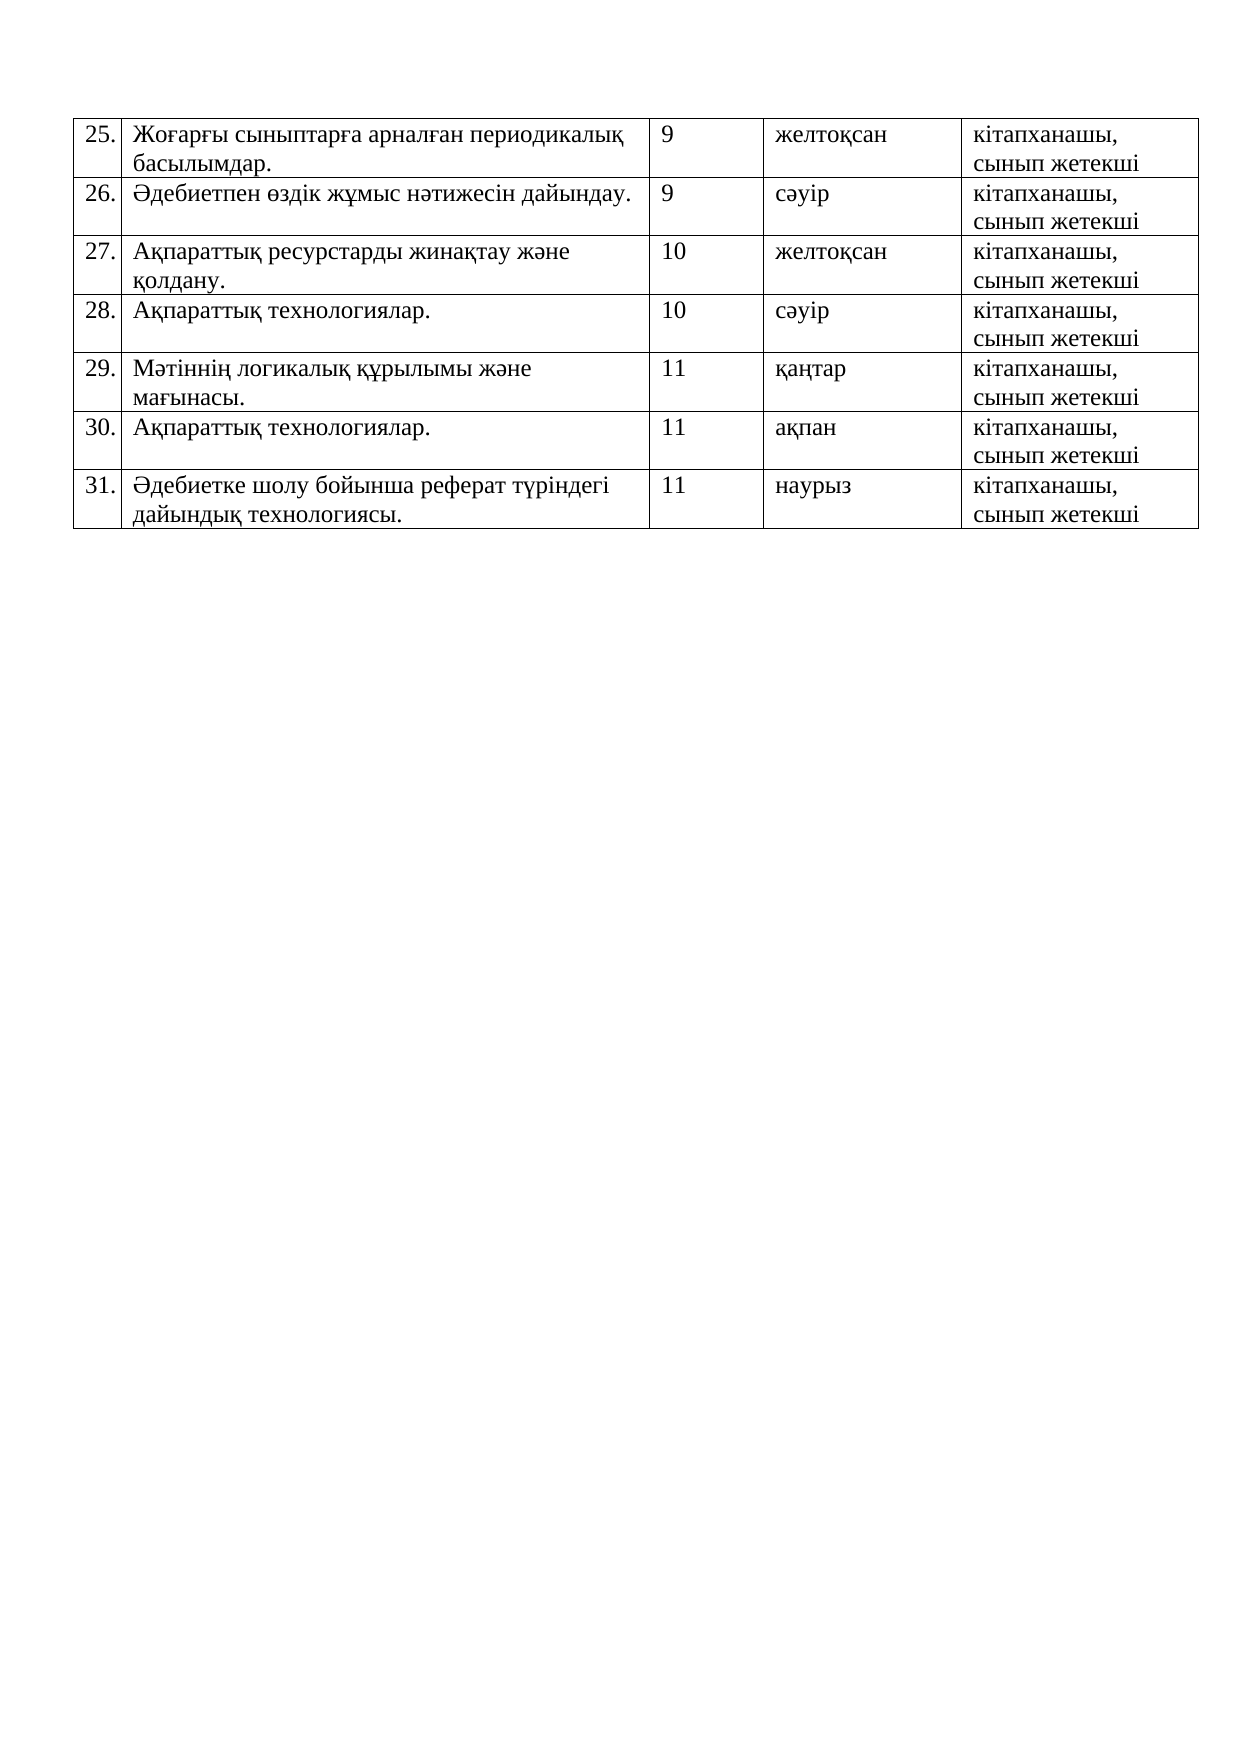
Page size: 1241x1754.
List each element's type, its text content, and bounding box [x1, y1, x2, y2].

table_cell Әдебиетке шолу бойынша реферат түріндегі дайындық технологиясы. [122, 470, 649, 528]
table_cell 10 [650, 236, 763, 294]
table_cell 11 [650, 470, 763, 528]
table_cell Әдебиетпен өздік жұмыс нәтижесін дайындау. [122, 178, 649, 235]
table_cell 10 [650, 295, 763, 352]
table_cell кітапханашы, сынып жетекші [962, 295, 1198, 352]
table_cell наурыз [764, 470, 961, 528]
table_cell қаңтар [764, 353, 961, 411]
table_cell 11 [650, 353, 763, 411]
table_cell ақпан [764, 412, 961, 469]
table_cell кітапханашы, сынып жетекші [962, 470, 1198, 528]
table_cell [74, 119, 121, 177]
table_cell [74, 236, 121, 294]
table_cell кітапханашы, сынып жетекші [962, 236, 1198, 294]
table_cell [74, 353, 121, 411]
table_cell кітапханашы, сынып жетекші [962, 178, 1198, 235]
table_cell 11 [650, 412, 763, 469]
table_cell 9 [650, 178, 763, 235]
table_cell желтоқсан [764, 119, 961, 177]
table_cell 9 [650, 119, 763, 177]
table_cell сәуір [764, 295, 961, 352]
table_cell [74, 295, 121, 352]
table_cell Мәтіннің логикалық құрылымы және мағынасы. [122, 353, 649, 411]
table_cell [74, 178, 121, 235]
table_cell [962, 119, 1198, 177]
table_cell сәуір [764, 178, 961, 235]
table_cell [74, 470, 121, 528]
table_cell Ақпараттық технологиялар. [122, 412, 649, 469]
table_cell кітапханашы, сынып жетекші [962, 353, 1198, 411]
table_cell желтоқсан [764, 236, 961, 294]
table_cell Жоғарғы сыныптарға арналған периодикалық басылымдар. [122, 119, 649, 177]
table_cell Ақпараттық ресурстарды жинақтау және қолдану. [122, 236, 649, 294]
table_cell Ақпараттық технологиялар. [122, 295, 649, 352]
table_cell кітапханашы, сынып жетекші [962, 412, 1198, 469]
table_cell [74, 412, 121, 469]
